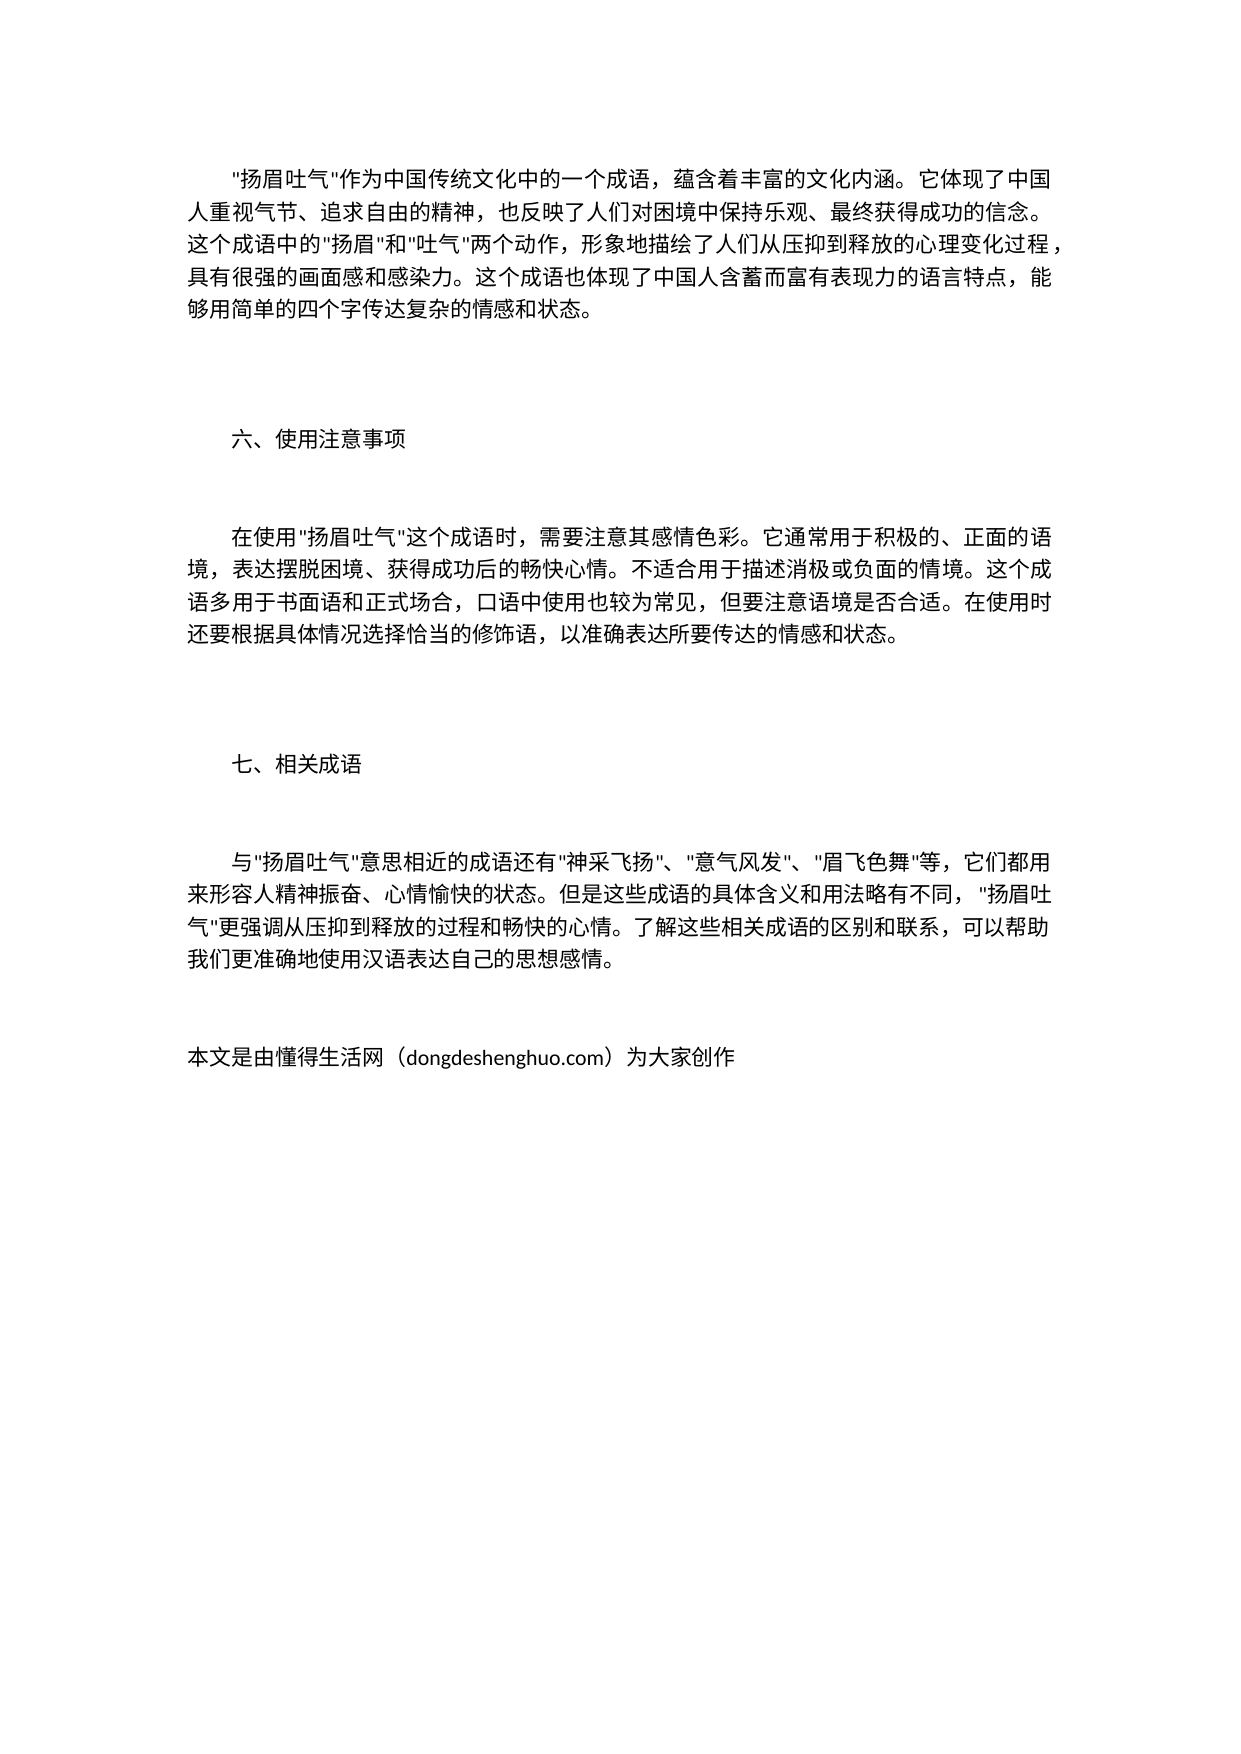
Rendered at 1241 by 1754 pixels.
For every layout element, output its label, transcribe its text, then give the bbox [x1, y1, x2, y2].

text 七、相关成语 [187, 747, 1053, 779]
text "扬眉吐气"作为中国传统文化中的一个成语，蕴含着丰富的文化内涵。它体现了中国人重视气节、追求自由的精神，也反映了人们对困境中保持乐观、最终获得成功的信念。这个成语中的"扬眉"和"吐气"两个动作，形象地描绘了人们从压抑到释放的心理变化过程，具有很强的画面感和感染力。这个成语也体现了中国人含蓄而富有表现力的语言特点，能够用简单的四个字传达复杂的情感和状态。 [187, 162, 1053, 324]
text 在使用"扬眉吐气"这个成语时，需要注意其感情色彩。它通常用于积极的、正面的语境，表达摆脱困境、获得成功后的畅快心情。不适合用于描述消极或负面的情境。这个成语多用于书面语和正式场合，口语中使用也较为常见，但要注意语境是否合适。在使用时，还要根据具体情况选择恰当的修饰语，以准确表达所要传达的情感和状态。 [187, 519, 1053, 649]
text 本文是由懂得生活网（dongdeshenghuo.com）为大家创作 [187, 1039, 1053, 1072]
text 与"扬眉吐气"意思相近的成语还有"神采飞扬"、"意气风发"、"眉飞色舞"等，它们都用来形容人精神振奋、心情愉快的状态。但是这些成语的具体含义和用法略有不同，"扬眉吐气"更强调从压抑到释放的过程和畅快的心情。了解这些相关成语的区别和联系，可以帮助我们更准确地使用汉语表达自己的思想感情。 [187, 844, 1053, 974]
text 六、使用注意事项 [187, 422, 1053, 454]
